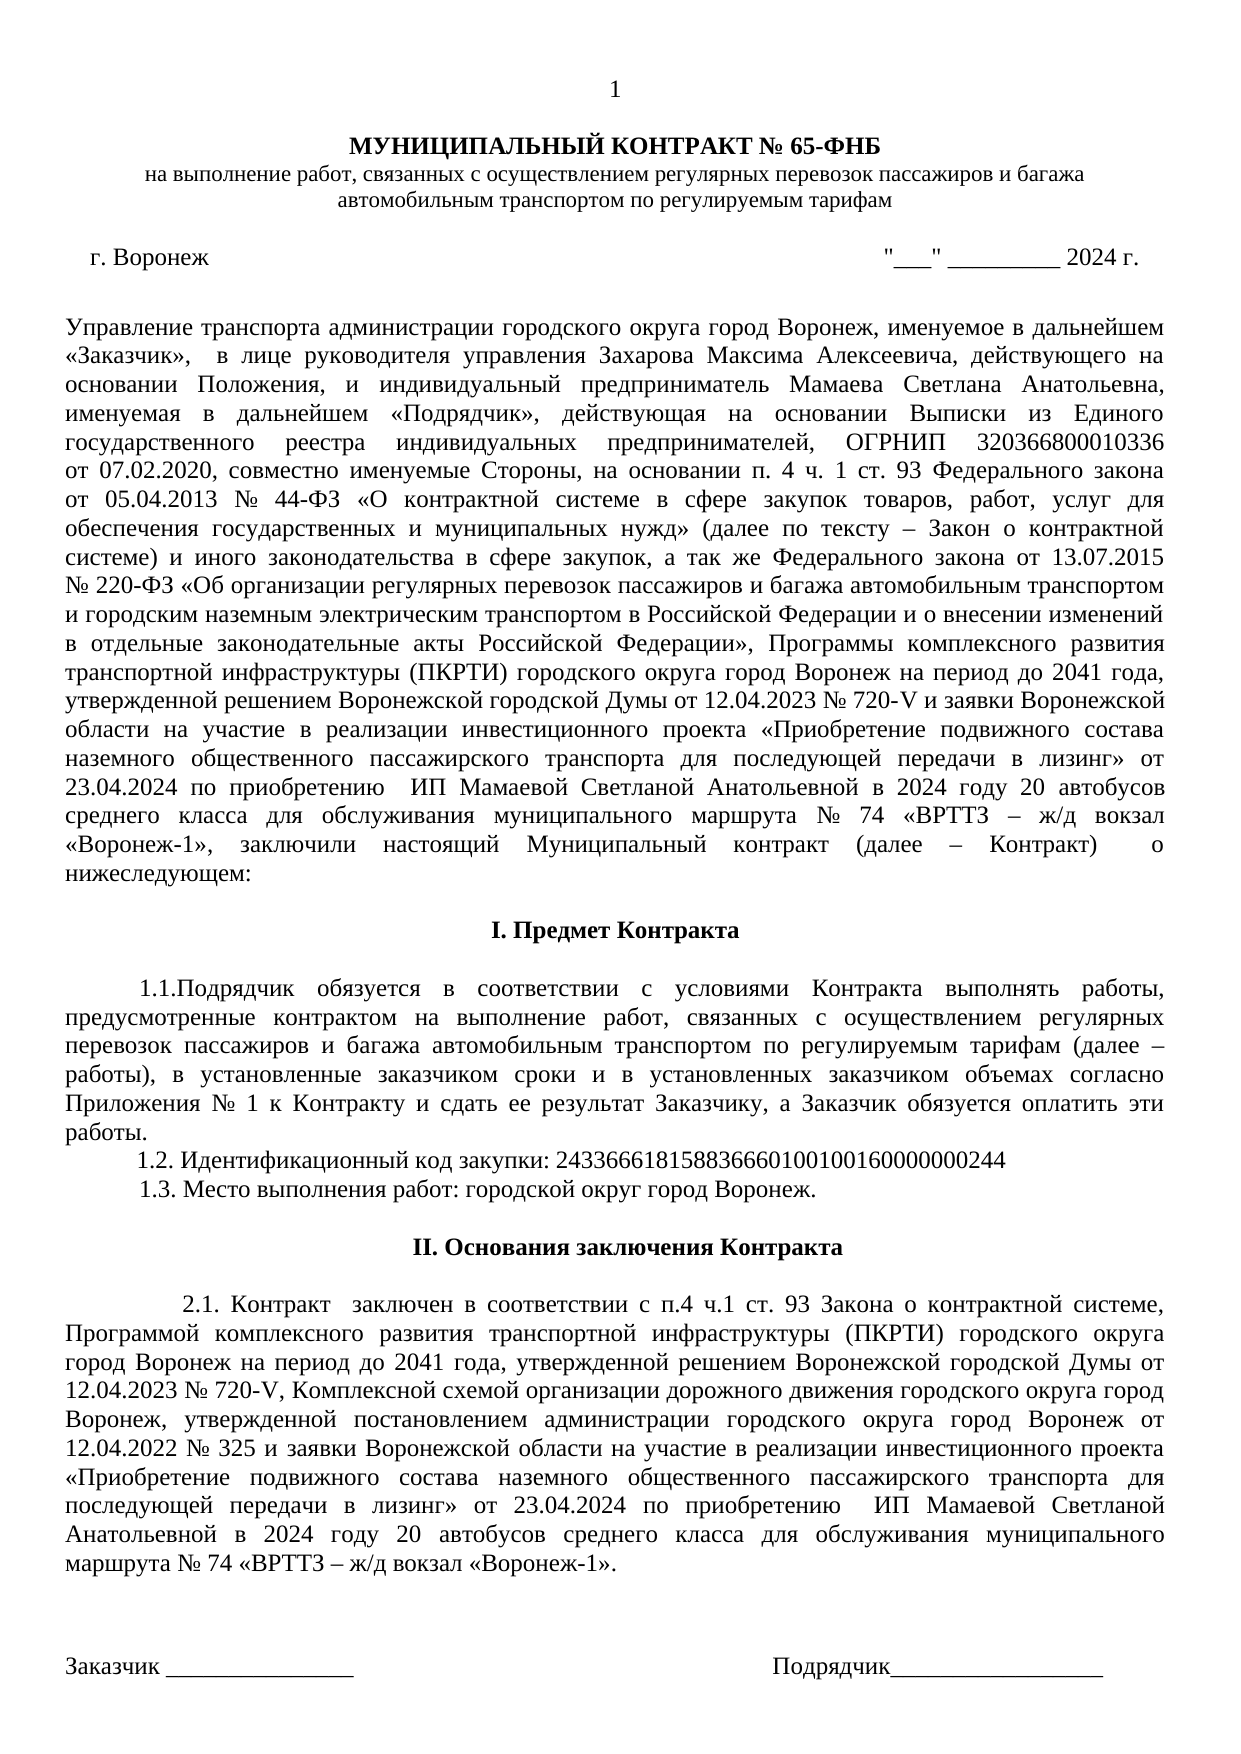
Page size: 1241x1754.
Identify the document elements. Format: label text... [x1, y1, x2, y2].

text I. Предмет Контракта [65, 915, 1165, 944]
text Управление транспорта администрации городского округа город Воронеж, именуемое в дальнейшем «Заказчик», в лице руководителя управления Захарова Максима Алексеевича, действующего на основании Положения, и индивидуальный предприниматель Мамаева Светлана Анатольевна, именуемая в дальнейшем «Подрядчик», действующая на основании Выписки из Единого государственного реестра индивидуальных предпринимателей, ОГРНИП 320366800010336 от 07.02.2020, совместно именуемые Стороны, на основании п. 4 ч. 1 ст. 93 Федерального закона от 05.04.2013 № 44-ФЗ «О контрактной системе в сфере закупок товаров, работ, услуг для обеспечения государственных и муниципальных нужд» (далее по тексту – Закон о контрактной системе) и иного законодательства в сфере закупок, а так же Федерального закона от 13.07.2015 № 220-ФЗ «Об организации регулярных перевозок пассажиров и багажа автомобильным транспортом и городским наземным электрическим транспортом в Российской Федерации и о внесении изменений в отдельные законодательные акты Российской Федерации», Программы комплексного развития транспортной инфраструктуры (ПКРТИ) городского округа город Воронеж на период до 2041 года, утвержденной решением Воронежской городской Думы от 12.04.2023 № 720-V и заявки Воронежской области на участие в реализации инвестиционного проекта «Приобретение подвижного состава наземного общественного пассажирского транспорта для последующей передачи в лизинг» от 23.04.2024 по приобретению ИП Мамаевой Светланой Анатольевной в 2024 году 20 автобусов среднего класса для обслуживания муниципального маршрута № 74 «ВРТТЗ – ж/д вокзал «Воронеж-1», заключили настоящий Муниципальный контракт (далее – Контракт) о нижеследующем: [65, 312, 1165, 887]
text 1.3. Место выполнения работ: городской округ город Воронеж. [65, 1174, 1165, 1203]
text на выполнение работ, связанных с осуществлением регулярных перевозок пассажиров и багажа автомобильным транспортом по регулируемым тарифам [65, 160, 1165, 213]
text II. Основания заключения Контракта [65, 1232, 1165, 1260]
text 1.1.Подрядчик обязуется в соответствии с условиями Контракта выполнять работы, предусмотренные контрактом на выполнение работ, связанных с осуществлением регулярных перевозок пассажиров и багажа автомобильным транспортом по регулируемым тарифам (далее – работы), в установленные заказчиком сроки и в установленных заказчиком объемах согласно Приложения № 1 к Контракту и сдать ее результат Заказчику, а Заказчик обязуется оплатить эти работы. [65, 973, 1165, 1145]
text 2.1. Контракт заключен в соответствии с п.4 ч.1 ст. 93 Закона о контрактной системе, Программой комплексного развития транспортной инфраструктуры (ПКРТИ) городского округа город Воронеж на период до 2041 года, утвержденной решением Воронежской городской Думы от 12.04.2023 № 720-V, Комплексной схемой организации дорожного движения городского округа город Воронеж, утвержденной постановлением администрации городского округа город Воронеж от 12.04.2022 № 325 и заявки Воронежской области на участие в реализации инвестиционного проекта «Приобретение подвижного состава наземного общественного пассажирского транспорта для последующей передачи в лизинг» от 23.04.2024 по приобретению ИП Мамаевой Светланой Анатольевной в 2024 году 20 автобусов среднего класса для обслуживания муниципального маршрута № 74 «ВРТТЗ – ж/д вокзал «Воронеж-1». [65, 1289, 1165, 1577]
text г. Воронеж "___" _________ 2024 г. [65, 242, 1165, 270]
text 1.2. Идентификационный код закупки: 243366618158836660100100160000000244 [65, 1145, 1165, 1174]
text МУНИЦИПАЛЬНЫЙ КОНТРАКТ № 65-ФНБ [65, 131, 1165, 160]
